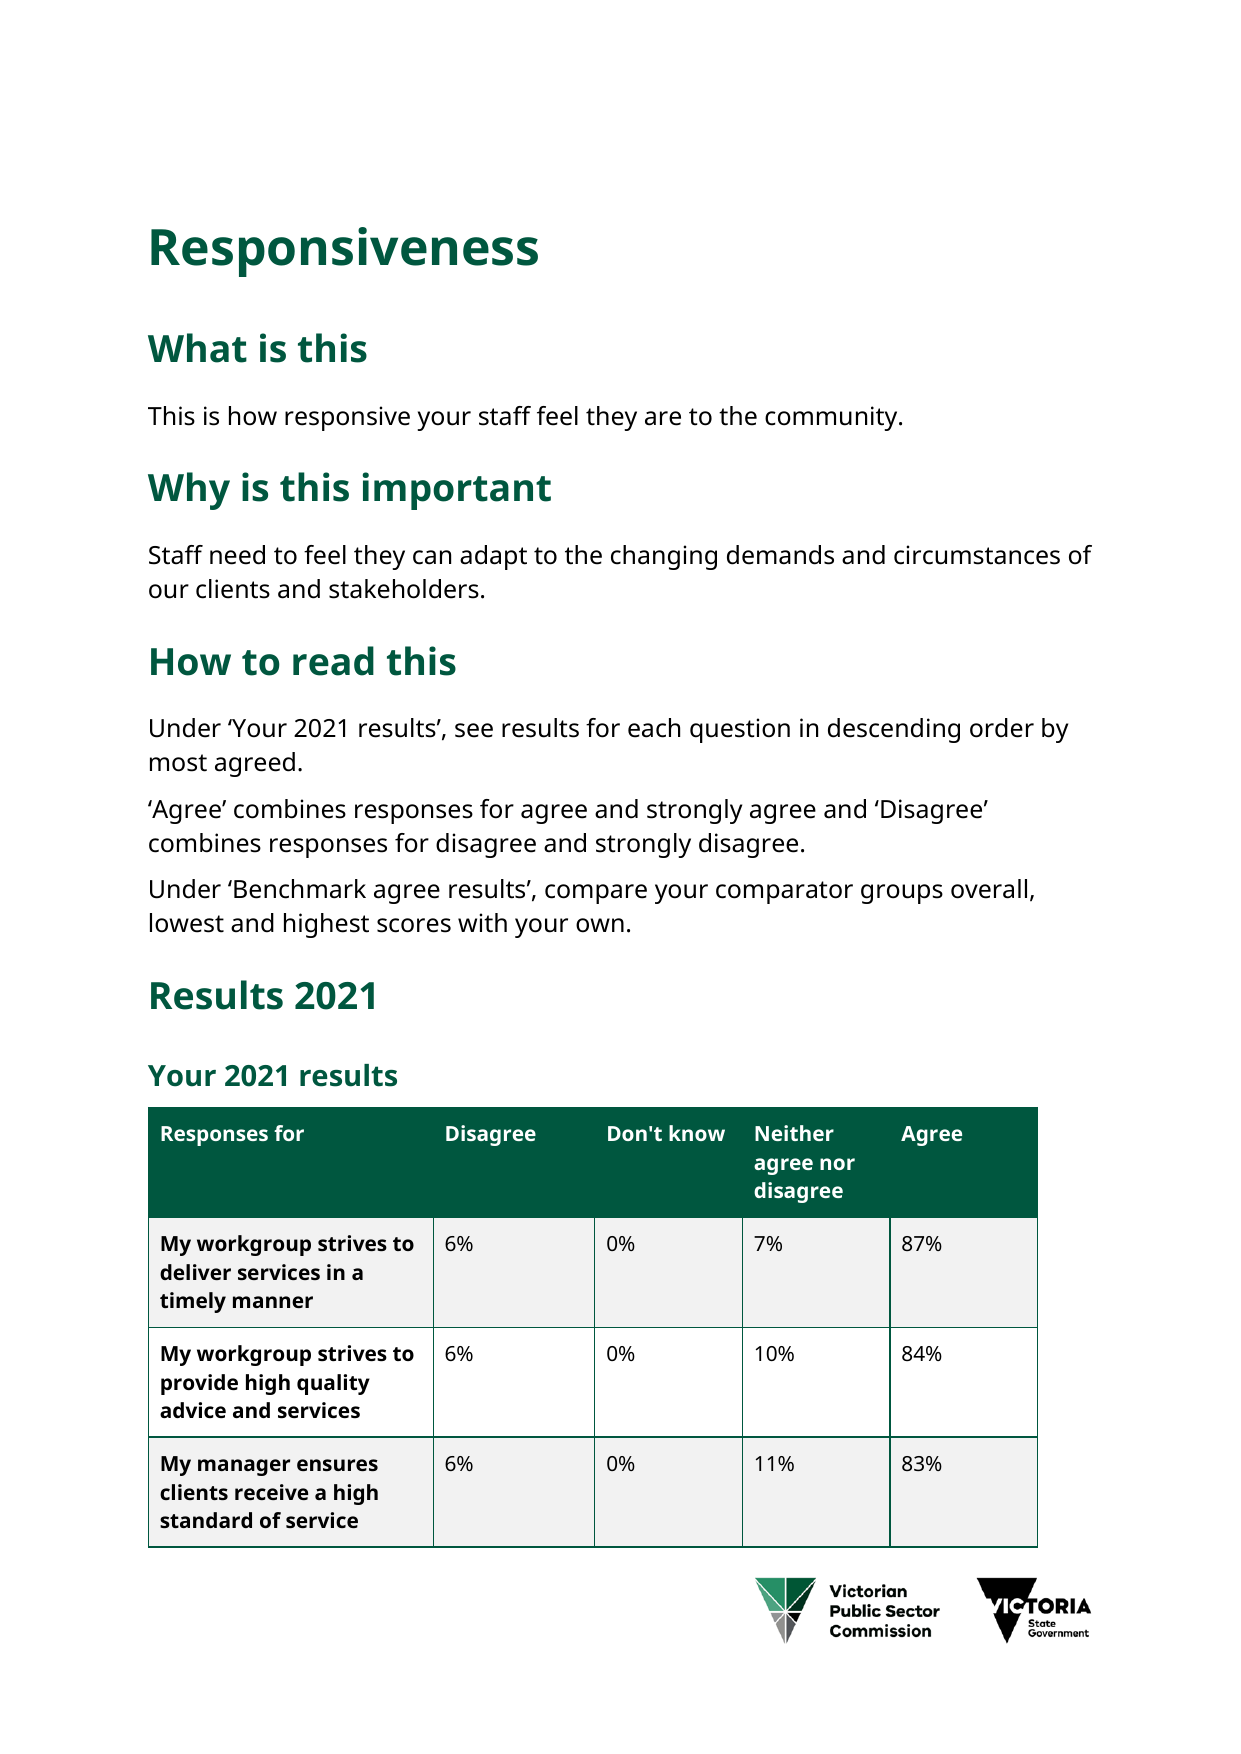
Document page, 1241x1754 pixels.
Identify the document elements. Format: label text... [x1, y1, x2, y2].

subtitle How to read this [148, 635, 1092, 686]
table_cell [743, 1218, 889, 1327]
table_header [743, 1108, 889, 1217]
subtitle Results 2021 [148, 969, 1092, 1020]
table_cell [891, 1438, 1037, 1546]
subtitle What is this [148, 323, 1092, 374]
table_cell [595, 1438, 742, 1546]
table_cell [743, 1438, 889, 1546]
text Under ‘Your 2021 results’, see results for each question in descending order by most agreed. [148, 711, 1092, 779]
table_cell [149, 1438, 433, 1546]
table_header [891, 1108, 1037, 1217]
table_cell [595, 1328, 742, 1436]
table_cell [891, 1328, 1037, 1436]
text ‘Agree’ combines responses for agree and strongly agree and ‘Disagree’ combines responses for disagree and strongly disagree. [148, 791, 1092, 859]
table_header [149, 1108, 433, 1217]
text This is how responsive your staff feel they are to the community. [148, 398, 1092, 433]
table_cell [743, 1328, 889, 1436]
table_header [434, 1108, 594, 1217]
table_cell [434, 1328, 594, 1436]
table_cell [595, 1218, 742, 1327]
subtitle Your 2021 results [148, 1055, 1092, 1095]
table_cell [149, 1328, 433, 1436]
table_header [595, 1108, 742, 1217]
subtitle Responsiveness [148, 212, 1092, 280]
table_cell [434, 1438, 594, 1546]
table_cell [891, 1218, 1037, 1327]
subtitle Why is this important [148, 462, 1092, 513]
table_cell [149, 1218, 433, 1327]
text Staff need to feel they can adapt to the changing demands and circumstances of our clients and stakeholders. [148, 538, 1092, 606]
picture [754, 1577, 1093, 1645]
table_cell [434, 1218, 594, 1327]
text Under ‘Benchmark agree results’, compare your comparator groups overall, lowest and highest scores with your own. [148, 872, 1092, 940]
